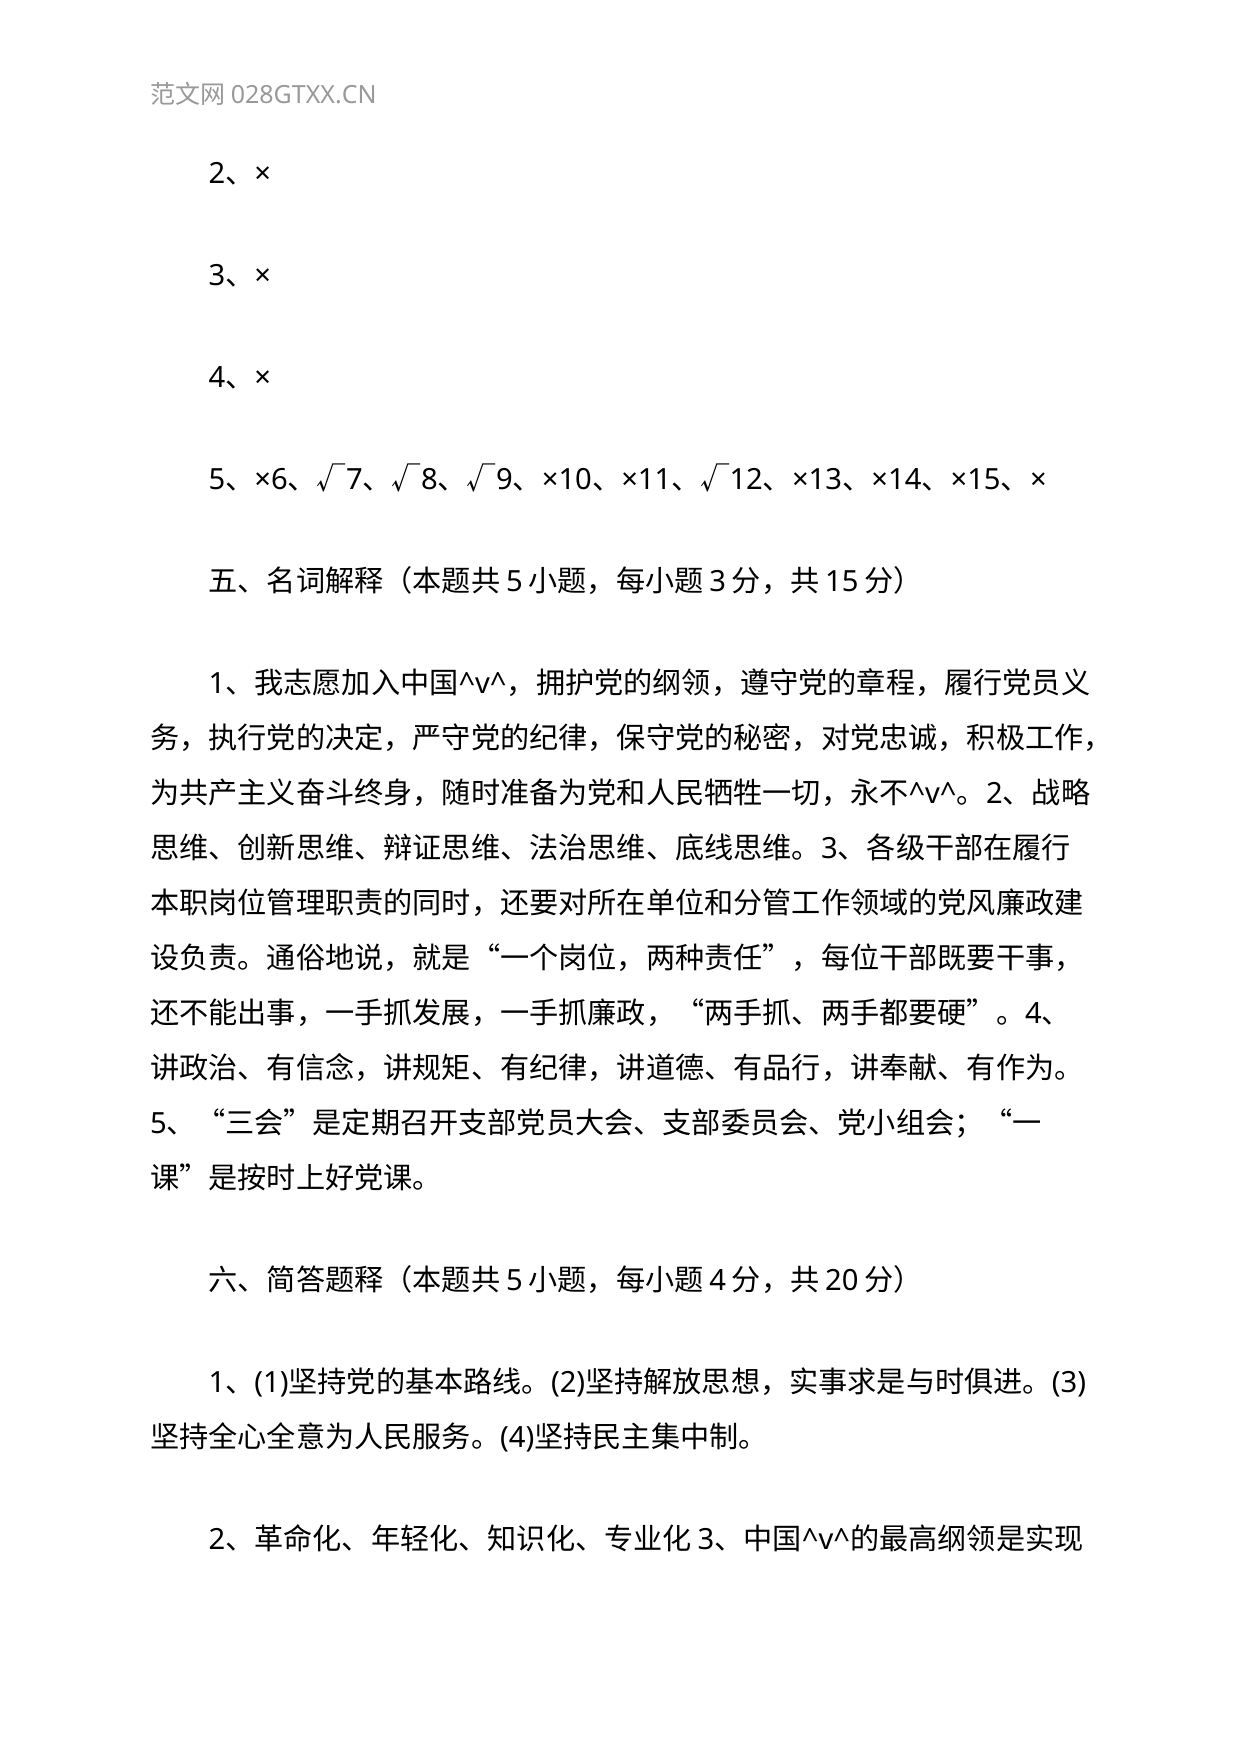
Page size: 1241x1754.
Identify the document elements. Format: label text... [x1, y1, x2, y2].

text 六、简答题释（本题共5小题，每小题4分，共20分） [150, 1256, 1090, 1299]
text 5、×6、√7、√8、√9、×10、×11、√12、×13、×14、×15、× [150, 456, 1090, 498]
text 1、(1)坚持党的基本路线。(2)坚持解放思想，实事求是与时俱进。(3)坚持全心全意为人民服务。(4)坚持民主集中制。 [150, 1358, 1090, 1456]
text 1、我志愿加入中国^v^，拥护党的纲领，遵守党的章程，履行党员义务，执行党的决定，严守党的纪律，保守党的秘密，对党忠诚，积极工作，为共产主义奋斗终身，随时准备为党和人民牺牲一切，永不^v^。2、战略思维、创新思维、辩证思维、法治思维、底线思维。3、各级干部在履行本职岗位管理职责的同时，还要对所在单位和分管工作领域的党风廉政建设负责。通俗地说，就是“一个岗位，两种责任”，每位干部既要干事，还不能出事，一手抓发展，一手抓廉政，“两手抓、两手都要硬”。4、讲政治、有信念，讲规矩、有纪律，讲道德、有品行，讲奉献、有作为。5、“三会”是定期召开支部党员大会、支部委员会、党小组会；“一课”是按时上好党课。 [150, 660, 1090, 1197]
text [150, 1515, 1090, 1558]
text 4、× [150, 354, 1090, 396]
text 五、名词解释（本题共5小题，每小题3分，共15分） [150, 558, 1090, 600]
text 2、× [150, 150, 1090, 192]
text 3、× [150, 252, 1090, 294]
